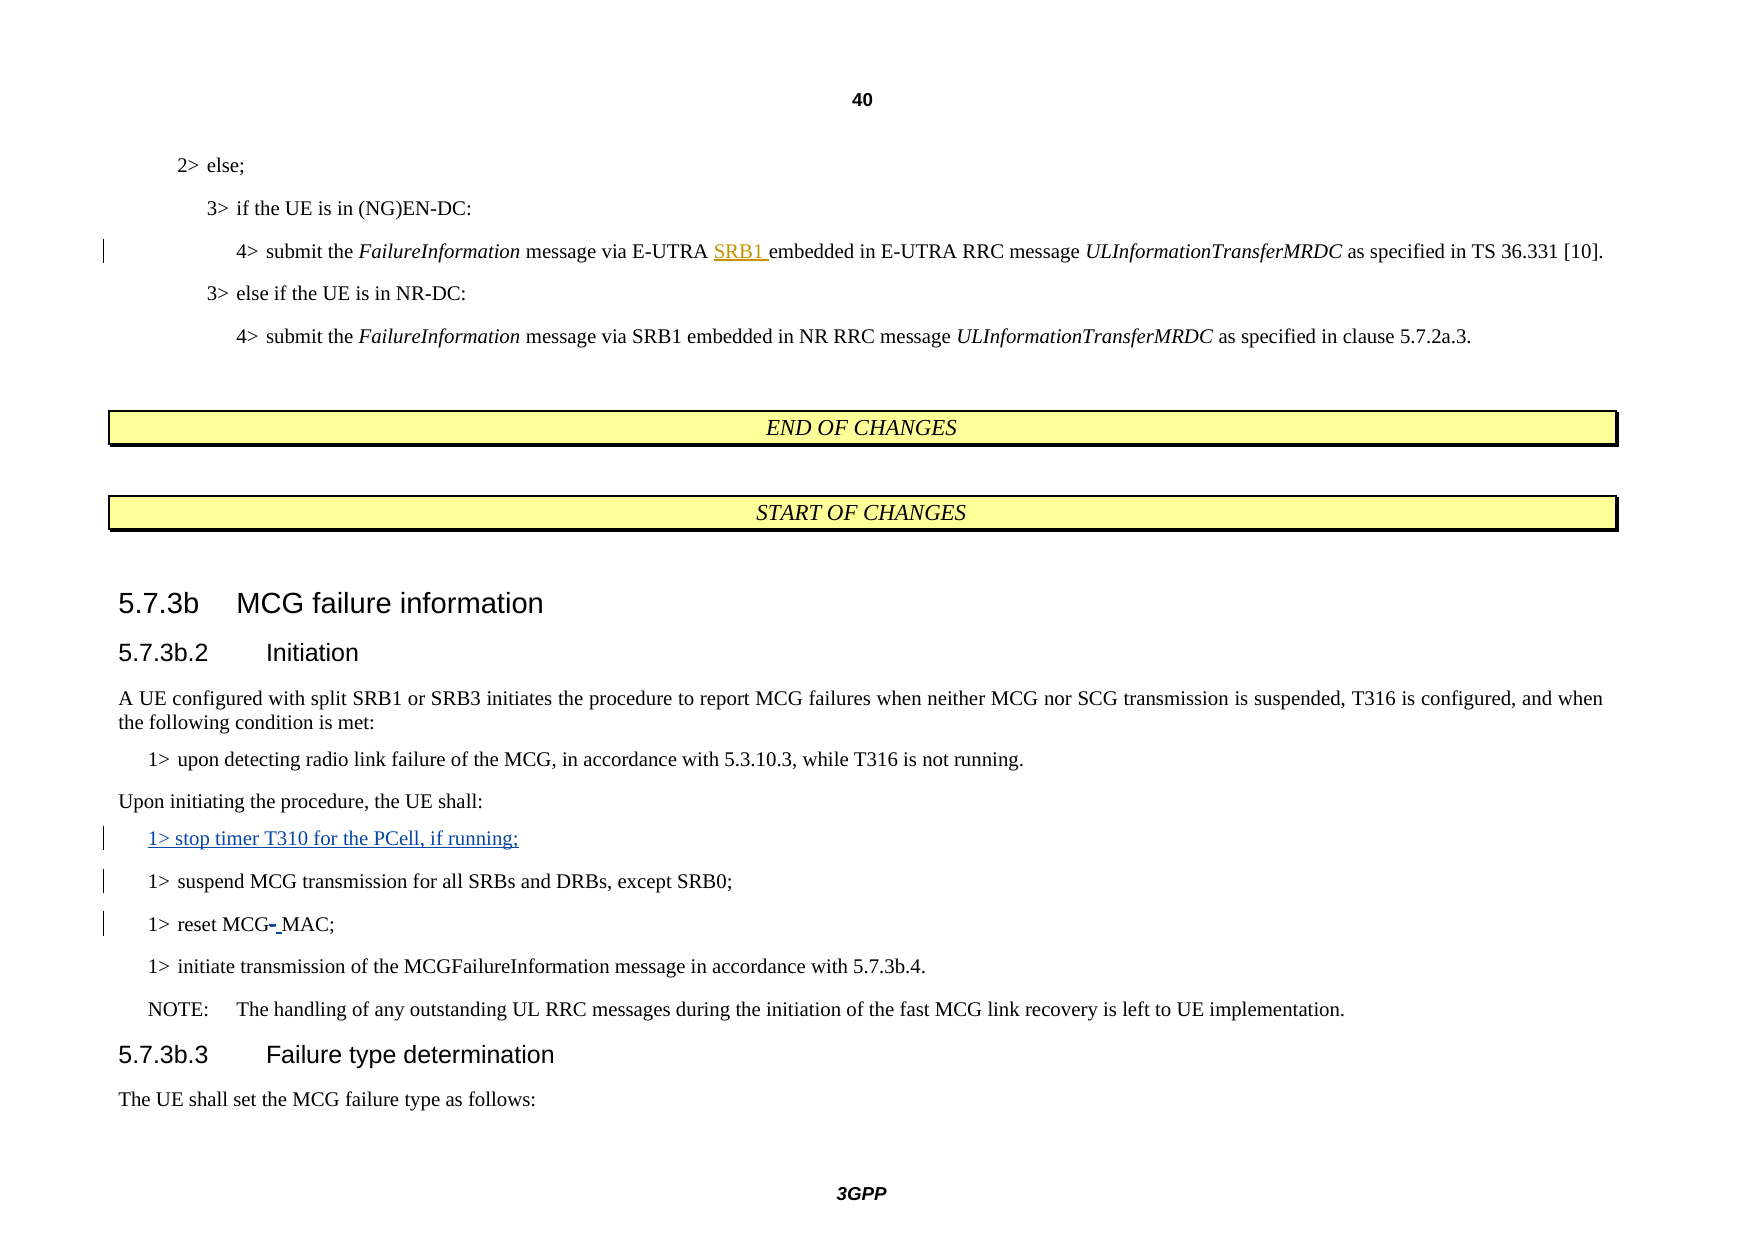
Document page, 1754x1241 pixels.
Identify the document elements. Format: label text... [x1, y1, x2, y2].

subtitle 5.7.3b.3 Failure type determination [118, 1040, 1606, 1069]
subtitle 5.7.3b.2 Initiation [118, 638, 1606, 667]
text 2> else; [177, 153, 1606, 177]
text 4> submit the FailureInformation message via E-UTRA embedded in E-UTRA RRC message ULInformationTransferMRDC as specified in TS 36.331 [10]. [236, 238, 1606, 263]
text 3> if the UE is in (NG)EN-DC: [207, 196, 1606, 220]
text The UE shall set the MCG failure type as follows: [118, 1087, 1606, 1111]
text 4> submit the FailureInformation message via SRB1 embedded in NR RRC message ULInformationTransferMRDC as specified in clause 5.7.2a.3. [236, 324, 1606, 348]
text END OF CHANGES [110, 412, 1615, 443]
text 1> reset MCGMAC; [148, 911, 1606, 936]
text Upon initiating the procedure, the UE shall: [118, 789, 1606, 813]
subtitle 5.7.3b MCG failure information [118, 586, 1606, 619]
text START OF CHANGES [110, 497, 1615, 528]
text 3> else if the UE is in NR-DC: [207, 281, 1606, 305]
text NOTE: The handling of any outstanding UL RRC messages during the initiation of the fast MCG link recovery is left to UE implementation. [148, 997, 1606, 1021]
text 1> initiate transmission of the MCGFailureInformation message in accordance with 5.7.3b.4. [148, 954, 1606, 978]
text 1> suspend MCG transmission for all SRBs and DRBs, except SRB0; [148, 869, 1606, 893]
text A UE configured with split SRB1 or SRB3 initiates the procedure to report MCG failures when neither MCG nor SCG transmission is suspended, T316 is configured, and when the following condition is met: [118, 686, 1606, 734]
text 1> upon detecting radio link failure of the MCG, in accordance with 5.3.10.3, while T316 is not running. [148, 746, 1606, 771]
